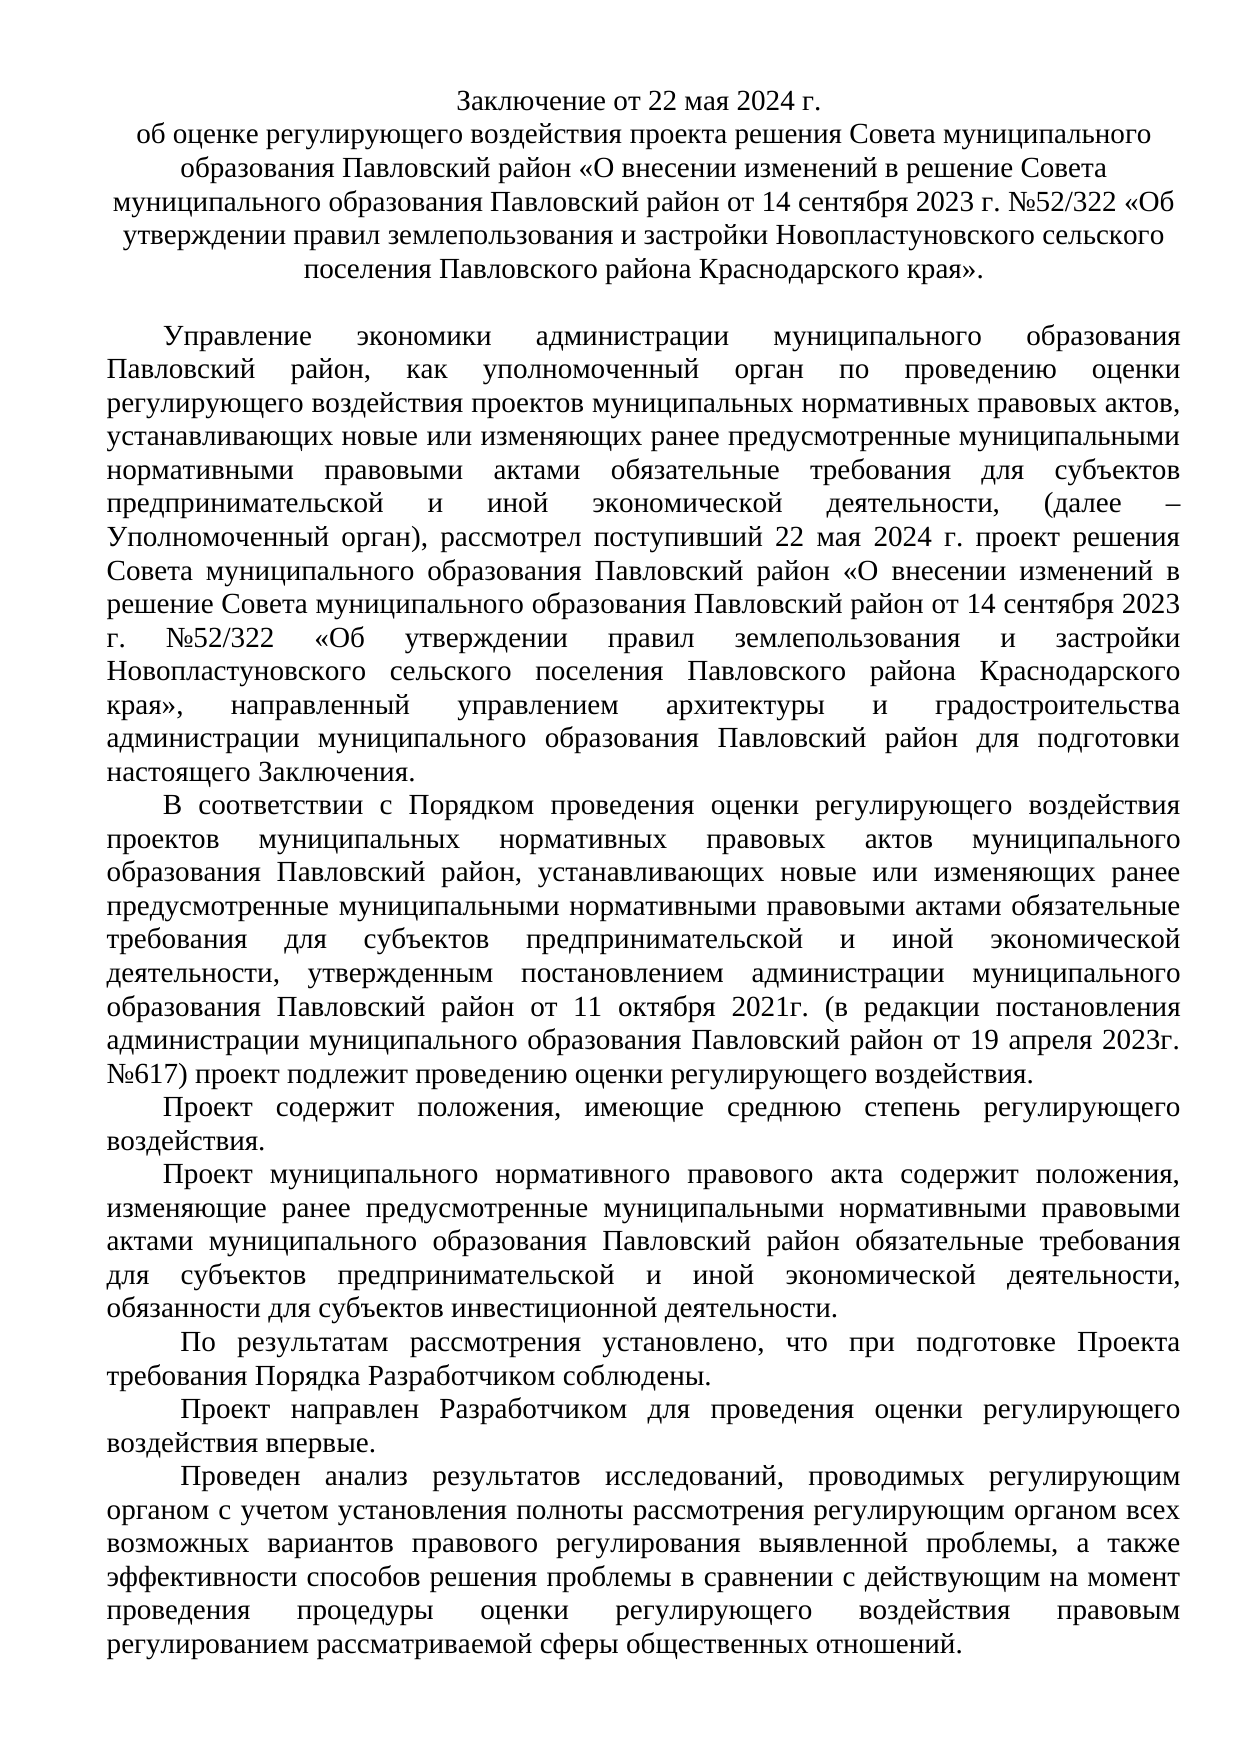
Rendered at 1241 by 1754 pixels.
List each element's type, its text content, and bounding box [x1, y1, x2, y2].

text В соответствии с Порядком проведения оценки регулирующего воздействия проектов муниципальных нормативных правовых актов муниципального образования Павловский район, устанавливающих новые или изменяющих ранее предусмотренные муниципальными нормативными правовыми актами обязательные требования для субъектов предпринимательской и иной экономической деятельности, утвержденным постановлением администрации муниципального образования Павловский район от 11 октября 2021г. (в редакции постановления администрации муниципального образования Павловский район от 19 апреля 2023г. №617) проект подлежит проведению оценки регулирующего воздействия. [106, 787, 1181, 1089]
text По результатам рассмотрения установлено, что при подготовке Проекта требования Порядка Разработчиком соблюдены. [106, 1324, 1181, 1391]
text Заключение от 22 мая 2024 г. [106, 83, 1171, 117]
text об оценке регулирующего воздействия проекта решения Совета муниципального образования Павловский район «О внесении изменений в решение Совета муниципального образования Павловский район от 14 сентября 2023 г. №52/322 «Об утверждении правил землепользования и застройки Новопластуновского сельского поселения Павловского района Краснодарского края». [106, 117, 1181, 284]
text Проект направлен Разработчиком для проведения оценки регулирующего воздействия впервые. [106, 1391, 1181, 1458]
text Проект муниципального нормативного правового акта содержит положения, изменяющие ранее предусмотренные муниципальными нормативными правовыми актами муниципального образования Павловский район обязательные требования для субъектов предпринимательской и иной экономической деятельности, обязанности для субъектов инвестиционной деятельности. [106, 1156, 1181, 1324]
text Проект содержит положения, имеющие среднюю степень регулирующего воздействия. [106, 1089, 1181, 1156]
text Управление экономики администрации муниципального образования Павловский район, как уполномоченный орган по проведению оценки регулирующего воздействия проектов муниципальных нормативных правовых актов, устанавливающих новые или изменяющих ранее предусмотренные муниципальными нормативными правовыми актами обязательные требования для субъектов предпринимательской и иной экономической деятельности, (далее – Уполномоченный орган), рассмотрел поступивший 22 мая 2024 г. проект решения Совета муниципального образования Павловский район «О внесении изменений в решение Совета муниципального образования Павловский район от 14 сентября 2023 г. №52/322 «Об утверждении правил землепользования и застройки Новопластуновского сельского поселения Павловского района Краснодарского края», направленный управлением архитектуры и градостроительства администрации муниципального образования Павловский район для подготовки настоящего Заключения. [106, 318, 1181, 787]
text Проведен анализ результатов исследований, проводимых регулирующим органом с учетом установления полноты рассмотрения регулирующим органом всех возможных вариантов правового регулирования выявленной проблемы, а также эффективности способов решения проблемы в сравнении с действующим на момент проведения процедуры оценки регулирующего воздействия правовым регулированием рассматриваемой сферы общественных отношений. [106, 1458, 1181, 1659]
